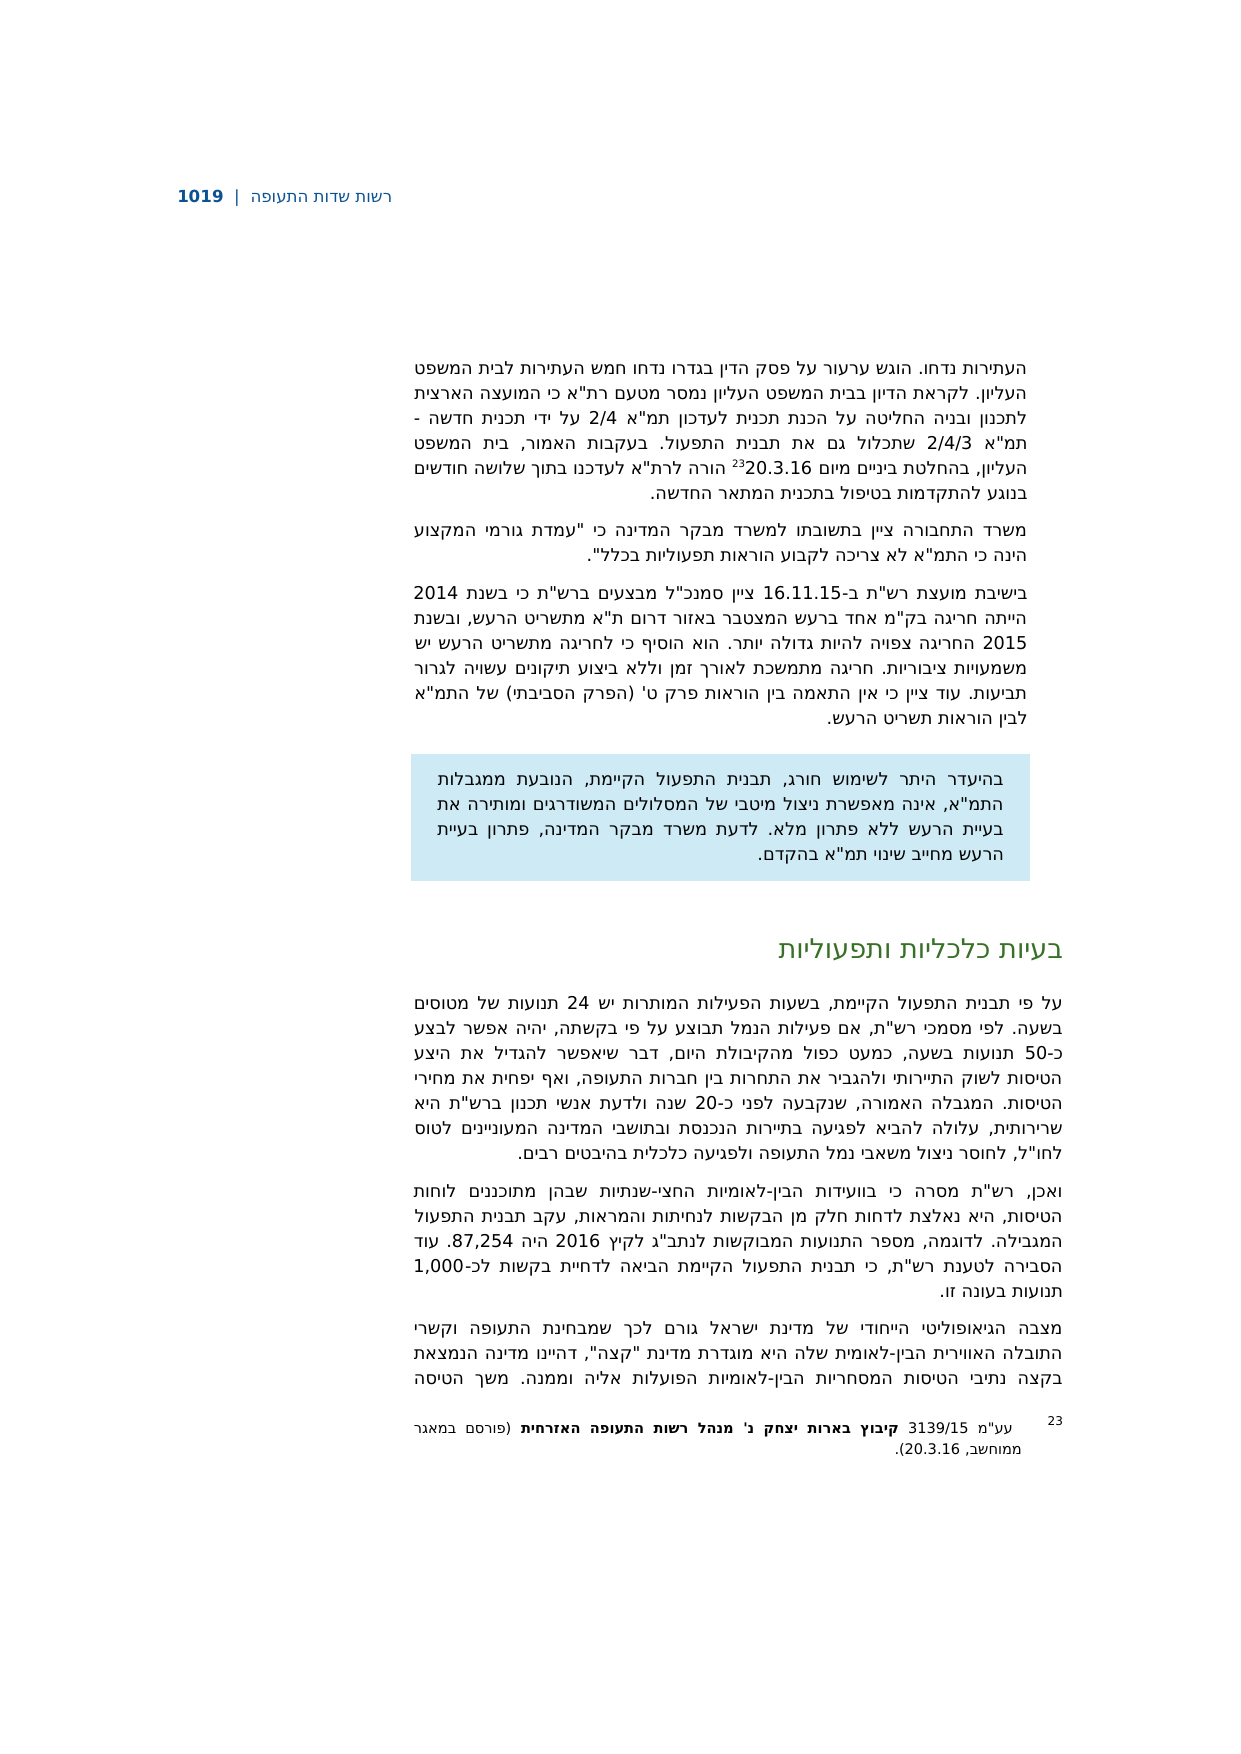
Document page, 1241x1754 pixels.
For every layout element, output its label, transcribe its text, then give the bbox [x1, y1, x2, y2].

text משרד התחבורה ציין בתשובתו למשרד מבקר המדינה כי "עמדת גורמי המקצוע הינה כי התמ"א לא צריכה לקבוע הוראות תפעוליות בכלל". [413, 517, 1028, 567]
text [413, 1315, 1063, 1390]
text על פי תבנית התפעול הקיימת, בשעות הפעילות המותרות יש 24 תנועות של מטוסים בשעה. לפי מסמכי רש"ת, אם פעילות הנמל תבוצע על פי בקשתה, יהיה אפשר לבצע כ-50 תנועות בשעה, כמעט כפול מהקיבולת היום, דבר שיאפשר להגדיל את היצע הטיסות לשוק התיירותי ולהגביר את התחרות בין חברות התעופה, ואף יפחית את מחירי הטיסות. המגבלה האמורה, שנקבעה לפני כ-20 שנה ולדעת אנשי תכנון ברש"ת היא שרירותית, עלולה להביא לפגיעה בתיירות הנכנסת ובתושבי המדינה המעוניינים לטוס לחו"ל, לחוסר ניצול משאבי נמל התעופה ולפגיעה כלכלית בהיבטים רבים. [413, 990, 1063, 1165]
text ואכן, רש"ת מסרה כי בוועידות הבין-לאומיות החצי-שנתיות שבהן מתוכננים לוחות הטיסות, היא נאלצת לדחות חלק מן הבקשות לנחיתות והמראות, עקב תבנית התפעול המגבילה. לדוגמה, מספר התנועות המבוקשות לנתב"ג לקיץ 2016 היה 87,254. עוד הסבירה לטענת רש"ת, כי תבנית התפעול הקיימת הביאה לדחיית בקשות לכ-1,000 תנועות בעונה זו. [413, 1177, 1063, 1302]
text בישיבת מועצת רש"ת ב-16.11.15 ציין סמנכ"ל מבצעים ברש"ת כי בשנת 2014 הייתה חריגה בק"מ אחד ברעש המצטבר באזור דרום ת"א מתשריט הרעש, ובשנת 2015 החריגה צפויה להיות גדולה יותר. הוא הוסיף כי לחריגה מתשריט הרעש יש משמעויות ציבוריות. חריגה מתמשכת לאורך זמן וללא ביצוע תיקונים עשויה לגרור תביעות. עוד ציין כי אין התאמה בין הוראות פרק ט' (הפרק הסביבתי) של התמ"א לבין הוראות תשריט הרעש. [413, 579, 1028, 729]
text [413, 354, 1028, 504]
text בהיעדר היתר לשימוש חורג, תבנית התפעול הקיימת, הנובעת ממגבלות התמ"א, אינה מאפשרת ניצול מיטבי של המסלולים המשודרגים ומותירה את בעיית הרעש ללא פתרון מלא. לדעת משרד מבקר המדינה, פתרון בעיית הרעש מחייב שינוי תמ"א בהקדם. [414, 758, 1027, 878]
text בעיות כלכליות ותפעוליות [177, 931, 1063, 965]
